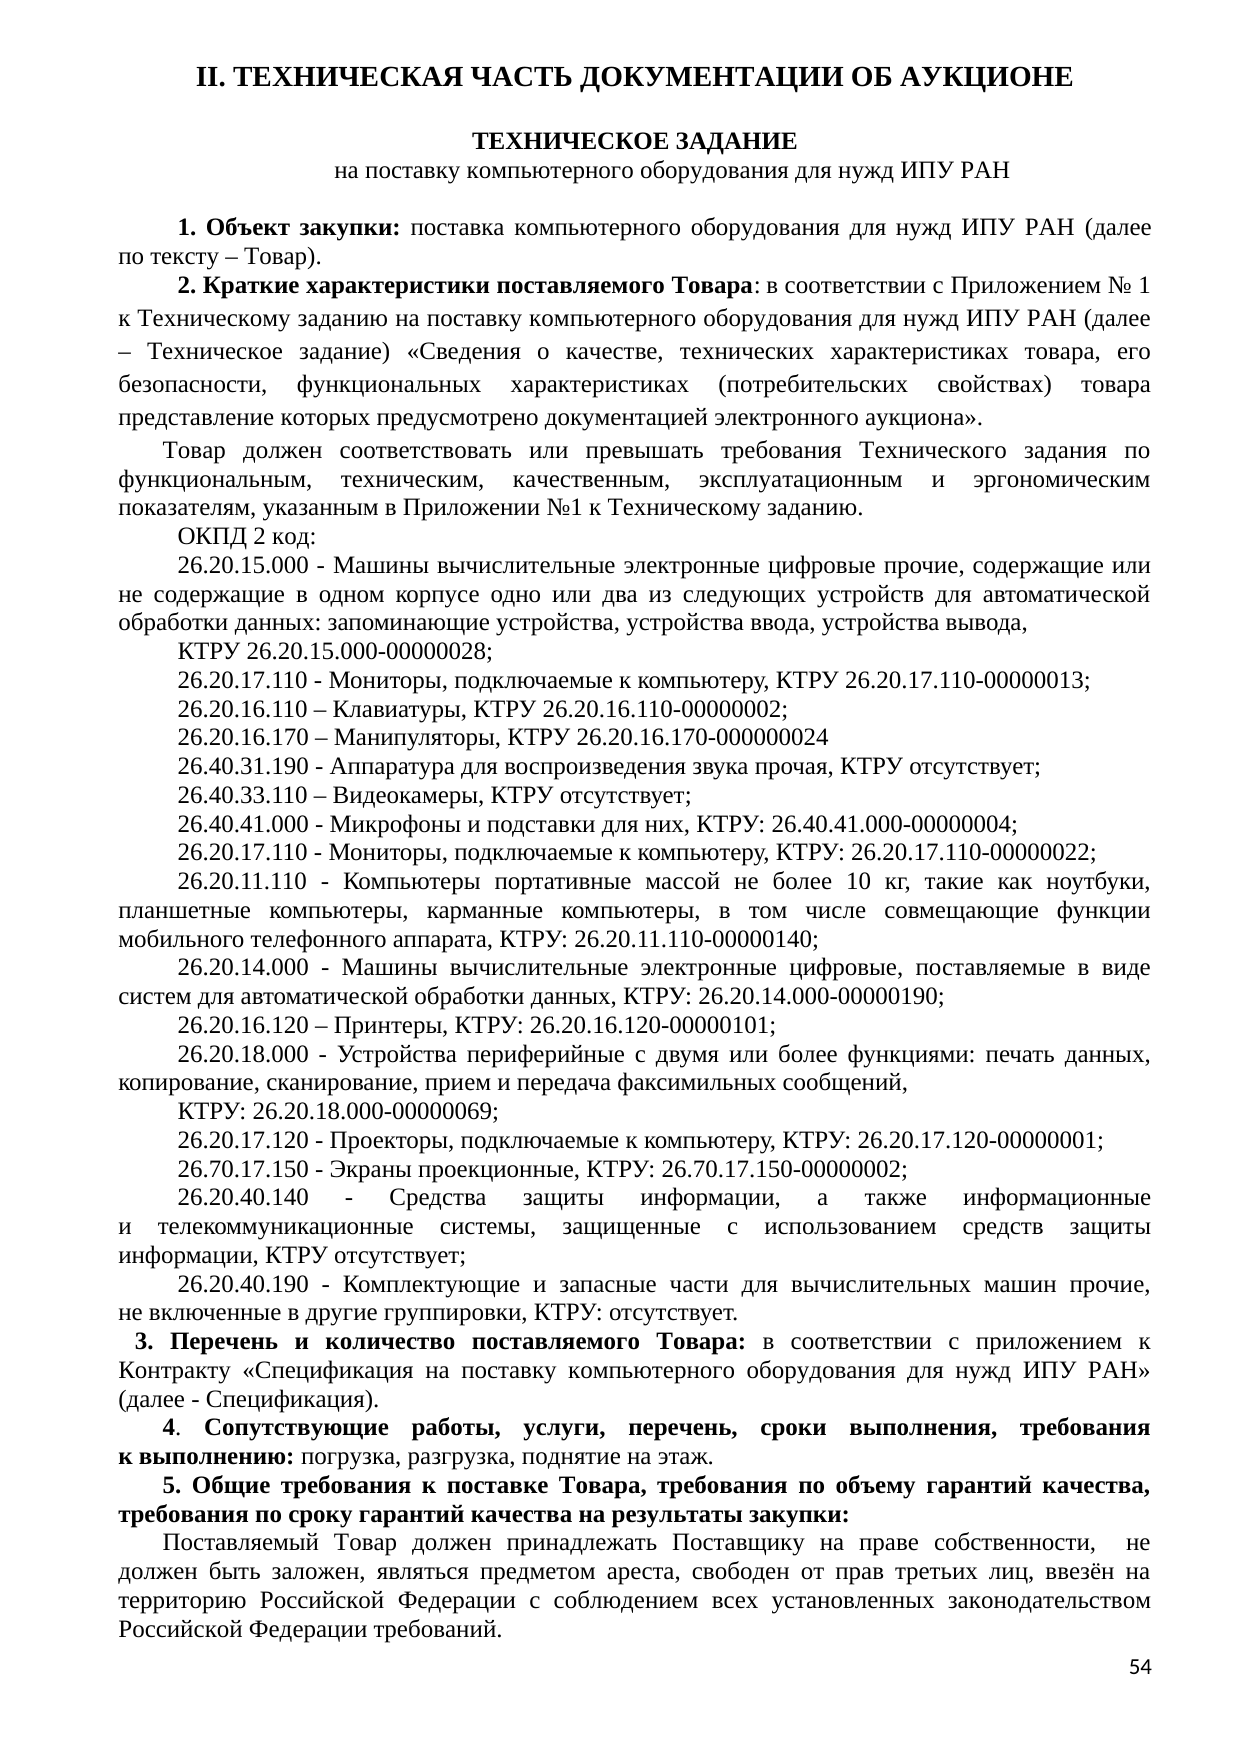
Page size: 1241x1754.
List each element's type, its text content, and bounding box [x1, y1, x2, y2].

text 26.70.17.150 - Экраны проекционные, КТРУ: 26.70.17.150-00000002; [118, 1154, 1152, 1182]
text ТЕХНИЧЕСКОЕ ЗАДАНИЕ [118, 126, 1152, 155]
text 1. Объект закупки: поставка компьютерного оборудования для нужд ИПУ РАН (далее по тексту – Товар). [118, 212, 1152, 270]
text 26.20.11.110 - Компьютеры портативные массой не более 10 кг, такие как ноутбуки, планшетные компьютеры, карманные компьютеры, в том числе совмещающие функции мобильного телефонного аппарата, КТРУ: 26.20.11.110-00000140; [118, 866, 1152, 952]
text 26.40.33.110 – Видеокамеры, КТРУ отсутствует; [118, 780, 1152, 809]
text 4. Сопутствующие работы, услуги, перечень, сроки выполнения, требования к выполнению: погрузка, разгрузка, поднятие на этаж. [118, 1412, 1152, 1470]
text 26.20.15.000 - Машины вычислительные электронные цифровые прочие, содержащие или не содержащие в одном корпусе одно или два из следующих устройств для автоматической обработки данных: запоминающие устройства, устройства ввода, устройства вывода, [118, 550, 1152, 636]
text ОКПД 2 код: [118, 521, 1152, 550]
text на поставку компьютерного оборудования для нужд ИПУ РАН [118, 155, 1152, 184]
text 26.40.31.190 - Аппаратура для воспроизведения звука прочая, КТРУ отсутствует; [118, 751, 1152, 780]
text КТРУ 26.20.15.000-00000028; [118, 636, 1152, 665]
text 26.20.17.110 - Мониторы, подключаемые к компьютеру, КТРУ: 26.20.17.110-00000022; [118, 837, 1152, 866]
text 26.20.14.000 - Машины вычислительные электронные цифровые, поставляемые в виде систем для автоматической обработки данных, КТРУ: 26.20.14.000-00000190; [118, 952, 1152, 1010]
text 3. Перечень и количество поставляемого Товара: в соответствии с приложением к Контракту «Спецификация на поставку компьютерного оборудования для нужд ИПУ РАН» (далее - Спецификация). [118, 1326, 1152, 1412]
text 26.40.41.000 - Микрофоны и подставки для них, КТРУ: 26.40.41.000-00000004; [118, 809, 1152, 837]
text 26.20.40.140 - Средства защиты информации, а также информационные и телекоммуникационные системы, защищенные с использованием средств защиты информации, КТРУ отсутствует; [118, 1182, 1152, 1269]
text 2. Краткие характеристики поставляемого Товара: в соответствии с Приложением № 1 к Техническому заданию на поставку компьютерного оборудования для нужд ИПУ РАН (далее – Техническое задание) «Сведения о качестве, технических характеристиках товара, его безопасности, функциональных характеристиках (потребительских свойствах) товара представление которых предусмотрено документацией электронного аукциона». [118, 270, 1152, 431]
text 26.20.16.170 – Манипуляторы, КТРУ 26.20.16.170-000000024 [118, 722, 1152, 751]
text 26.20.40.190 - Комплектующие и запасные части для вычислительных машин прочие, не включенные в другие группировки, КТРУ: отсутствует. [118, 1269, 1152, 1326]
text 26.20.17.120 - Проекторы, подключаемые к компьютеру, КТРУ: 26.20.17.120-00000001; [118, 1125, 1152, 1154]
text Товар должен соответствовать или превышать требования Технического задания по функциональным, техническим, качественным, эксплуатационным и эргономическим показателям, указанным в Приложении №1 к Техническому заданию. [118, 435, 1152, 521]
text КТРУ: 26.20.18.000-00000069; [118, 1096, 1152, 1125]
text Поставляемый Товар должен принадлежать Поставщику на праве собственности, не должен быть заложен, являться предметом ареста, свободен от прав третьих лиц, ввезён на территорию Российской Федерации с соблюдением всех установленных законодательством Российской Федерации требований. [118, 1527, 1152, 1642]
text 26.20.18.000 - Устройства периферийные с двумя или более функциями: печать данных, копирование, сканирование, прием и передача факсимильных сообщений, [118, 1039, 1152, 1096]
text 26.20.16.120 – Принтеры, КТРУ: 26.20.16.120-00000101; [118, 1010, 1152, 1039]
text 5. Общие требования к поставке Товара, требования по объему гарантий качества, требования по сроку гарантий качества на результаты закупки: [118, 1470, 1152, 1527]
text 26.20.16.110 – Клавиатуры, КТРУ 26.20.16.110-00000002; [118, 694, 1152, 722]
text 26.20.17.110 - Мониторы, подключаемые к компьютеру, КТРУ 26.20.17.110-00000013; [118, 665, 1152, 694]
text II. ТЕХНИЧЕСКАЯ ЧАСТЬ ДОКУМЕНТАЦИИ ОБ АУКЦИОНЕ [118, 59, 1152, 93]
